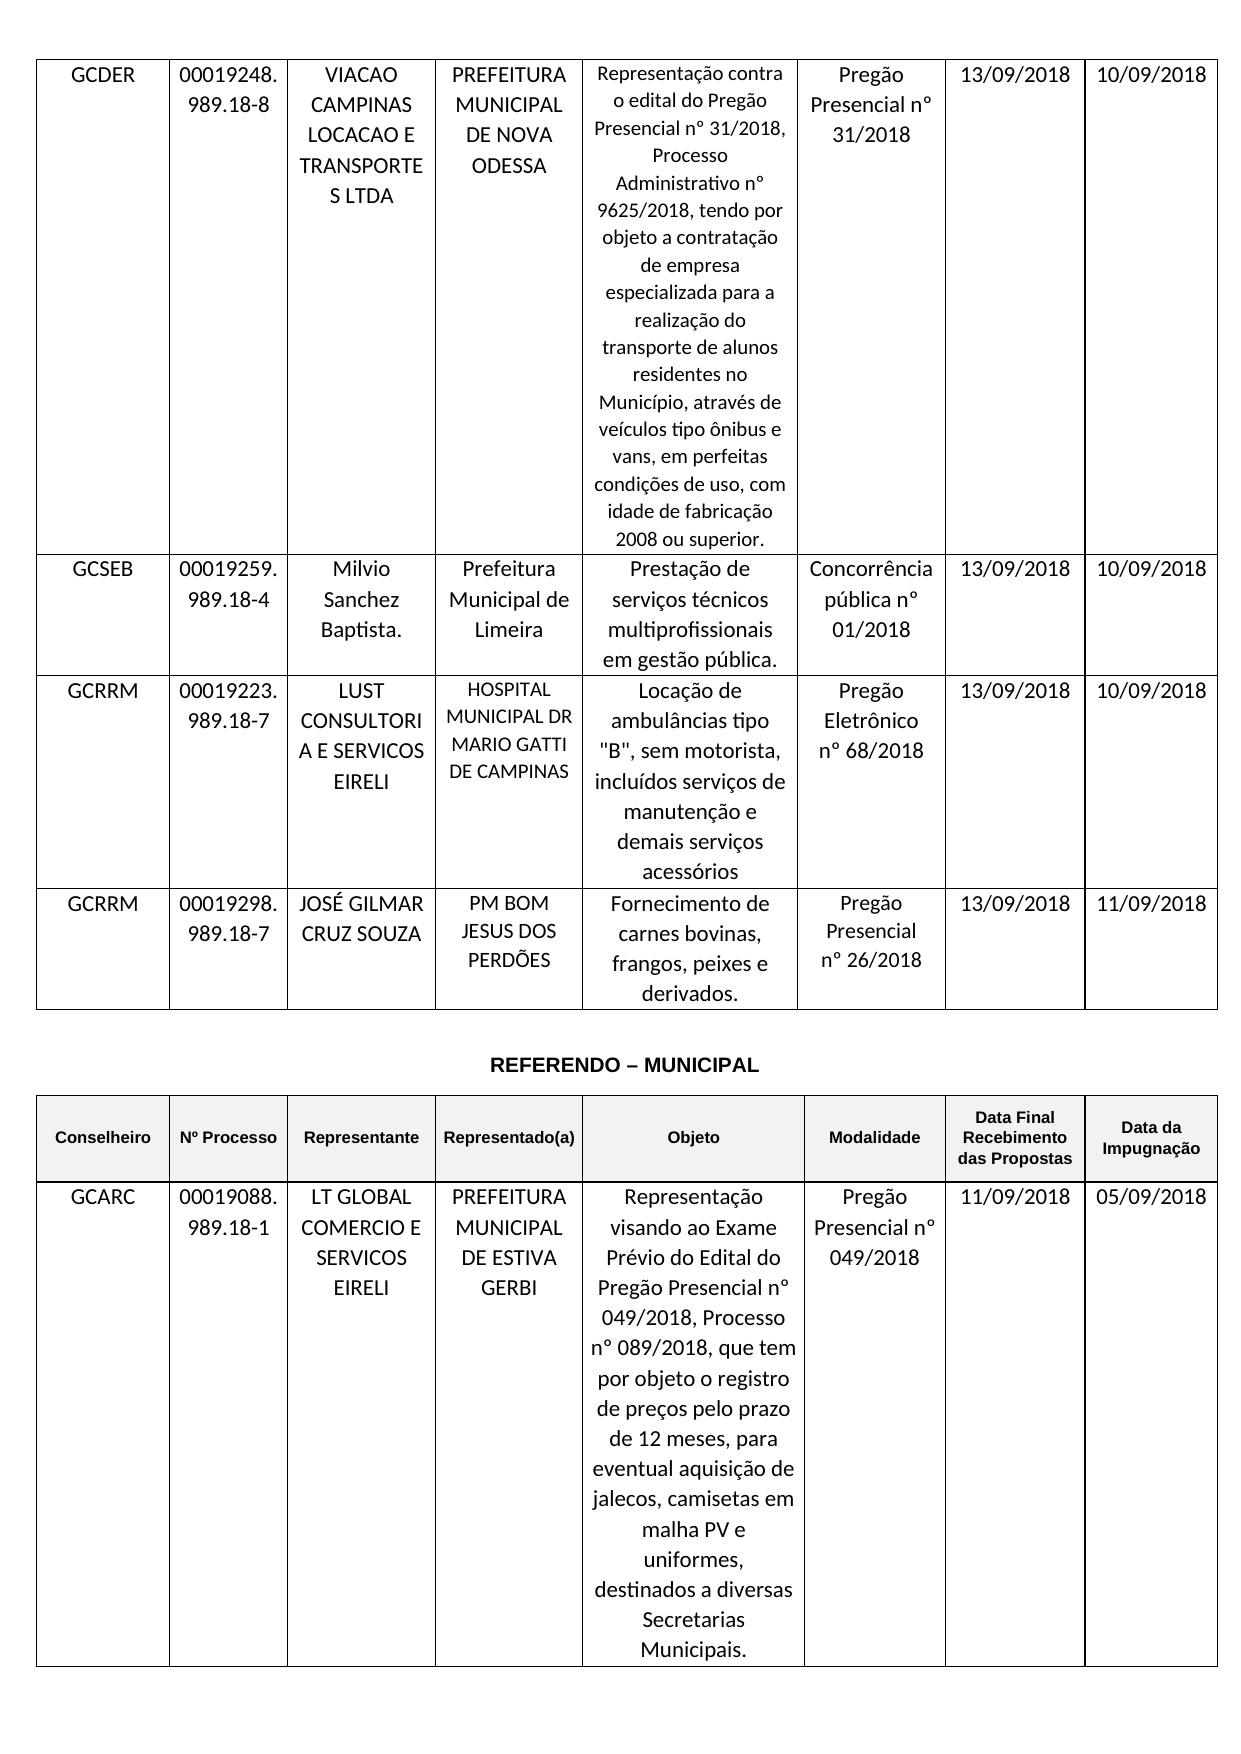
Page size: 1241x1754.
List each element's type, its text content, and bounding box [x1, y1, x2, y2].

table_header Modalidade [805, 1096, 945, 1181]
table_cell 00019298.989.18-7 [170, 889, 287, 1009]
table_cell 00019223.989.18-7 [170, 676, 287, 888]
table_cell PREFEITURA MUNICIPAL DE NOVA ODESSA [436, 60, 582, 553]
table_cell 11/09/2018 [946, 1183, 1084, 1666]
table_cell Representação visando ao Exame Prévio do Edital do Pregão Presencial nº 049/2018, Processo nº 089/2018, que tem por objeto o registro de preços pelo prazo de 12 meses, para eventual aquisição de jalecos, camisetas em malha PV e uniformes, destinados a diversas Secretarias Municipais. [583, 1183, 804, 1666]
table_cell 13/09/2018 [946, 676, 1084, 888]
table_cell Milvio Sanchez Baptista. [288, 555, 435, 675]
table_cell GCARC [37, 1183, 169, 1666]
table_cell 05/09/2018 [1086, 1183, 1217, 1666]
table_cell 00019088.989.18-1 [170, 1183, 287, 1666]
table_cell 13/09/2018 [946, 60, 1084, 553]
table_cell Pregão Presencial nº 26/2018 [798, 889, 945, 1009]
table_cell HOSPITAL MUNICIPAL DR MARIO GATTI DE CAMPINAS [436, 676, 582, 888]
text REFERENDO – MUNICIPAL [133, 1053, 1117, 1077]
table_cell JOSÉ GILMAR CRUZ SOUZA [288, 889, 435, 1009]
table_cell Prefeitura Municipal de Limeira [436, 555, 582, 675]
table_header Conselheiro [37, 1096, 169, 1181]
table_header Representado(a) [436, 1096, 582, 1181]
table_cell Pregão Presencial nº 31/2018 [798, 60, 945, 553]
table_cell 10/09/2018 [1086, 676, 1217, 888]
table_cell GCSEB [37, 555, 169, 675]
table_cell Concorrência pública nº 01/2018 [798, 555, 945, 675]
table_header Objeto [583, 1096, 804, 1181]
table_cell 00019259.989.18-4 [170, 555, 287, 675]
table_cell Pregão Eletrônico nº 68/2018 [798, 676, 945, 888]
table_cell Representação contra o edital do Pregão Presencial nº 31/2018, Processo Administrativo nº 9625/2018, tendo por objeto a contratação de empresa especializada para a realização do transporte de alunos residentes no Município, através de veículos tipo ônibus e vans, em perfeitas condições de uso, com idade de fabricação 2008 ou superior. [583, 60, 797, 553]
table_cell 00019248.989.18-8 [170, 60, 287, 553]
table_cell 10/09/2018 [1086, 60, 1217, 553]
table_cell GCRRM [37, 676, 169, 888]
table_cell 11/09/2018 [1086, 889, 1217, 1009]
table_cell 13/09/2018 [946, 889, 1084, 1009]
table_header Representante [288, 1096, 435, 1181]
table_cell PREFEITURA MUNICIPAL DE ESTIVA GERBI [436, 1183, 582, 1666]
table_cell Fornecimento de carnes bovinas, frangos, peixes e derivados. [583, 889, 797, 1009]
table_cell PM BOM JESUS DOS PERDÕES [436, 889, 582, 1009]
table_cell VIACAO CAMPINAS LOCACAO E TRANSPORTES LTDA [288, 60, 435, 553]
table_header Data da Impugnação [1086, 1096, 1217, 1181]
table_cell LT GLOBAL COMERCIO E SERVICOS EIRELI [288, 1183, 435, 1666]
table_cell Pregão Presencial nº 049/2018 [805, 1183, 945, 1666]
table_cell 10/09/2018 [1086, 555, 1217, 675]
table_cell Prestação de serviços técnicos multiprofissionais em gestão pública. [583, 555, 797, 675]
table_cell Locação de ambulâncias tipo "B", sem motorista, incluídos serviços de manutenção e demais serviços acessórios [583, 676, 797, 888]
table_cell LUST CONSULTORIA E SERVICOS EIRELI [288, 676, 435, 888]
table_cell GCRRM [37, 889, 169, 1009]
table_cell GCDER [37, 60, 169, 553]
table_header Nº Processo [170, 1096, 287, 1181]
table_cell 13/09/2018 [946, 555, 1084, 675]
table_header Data Final Recebimento das Propostas [946, 1096, 1084, 1181]
